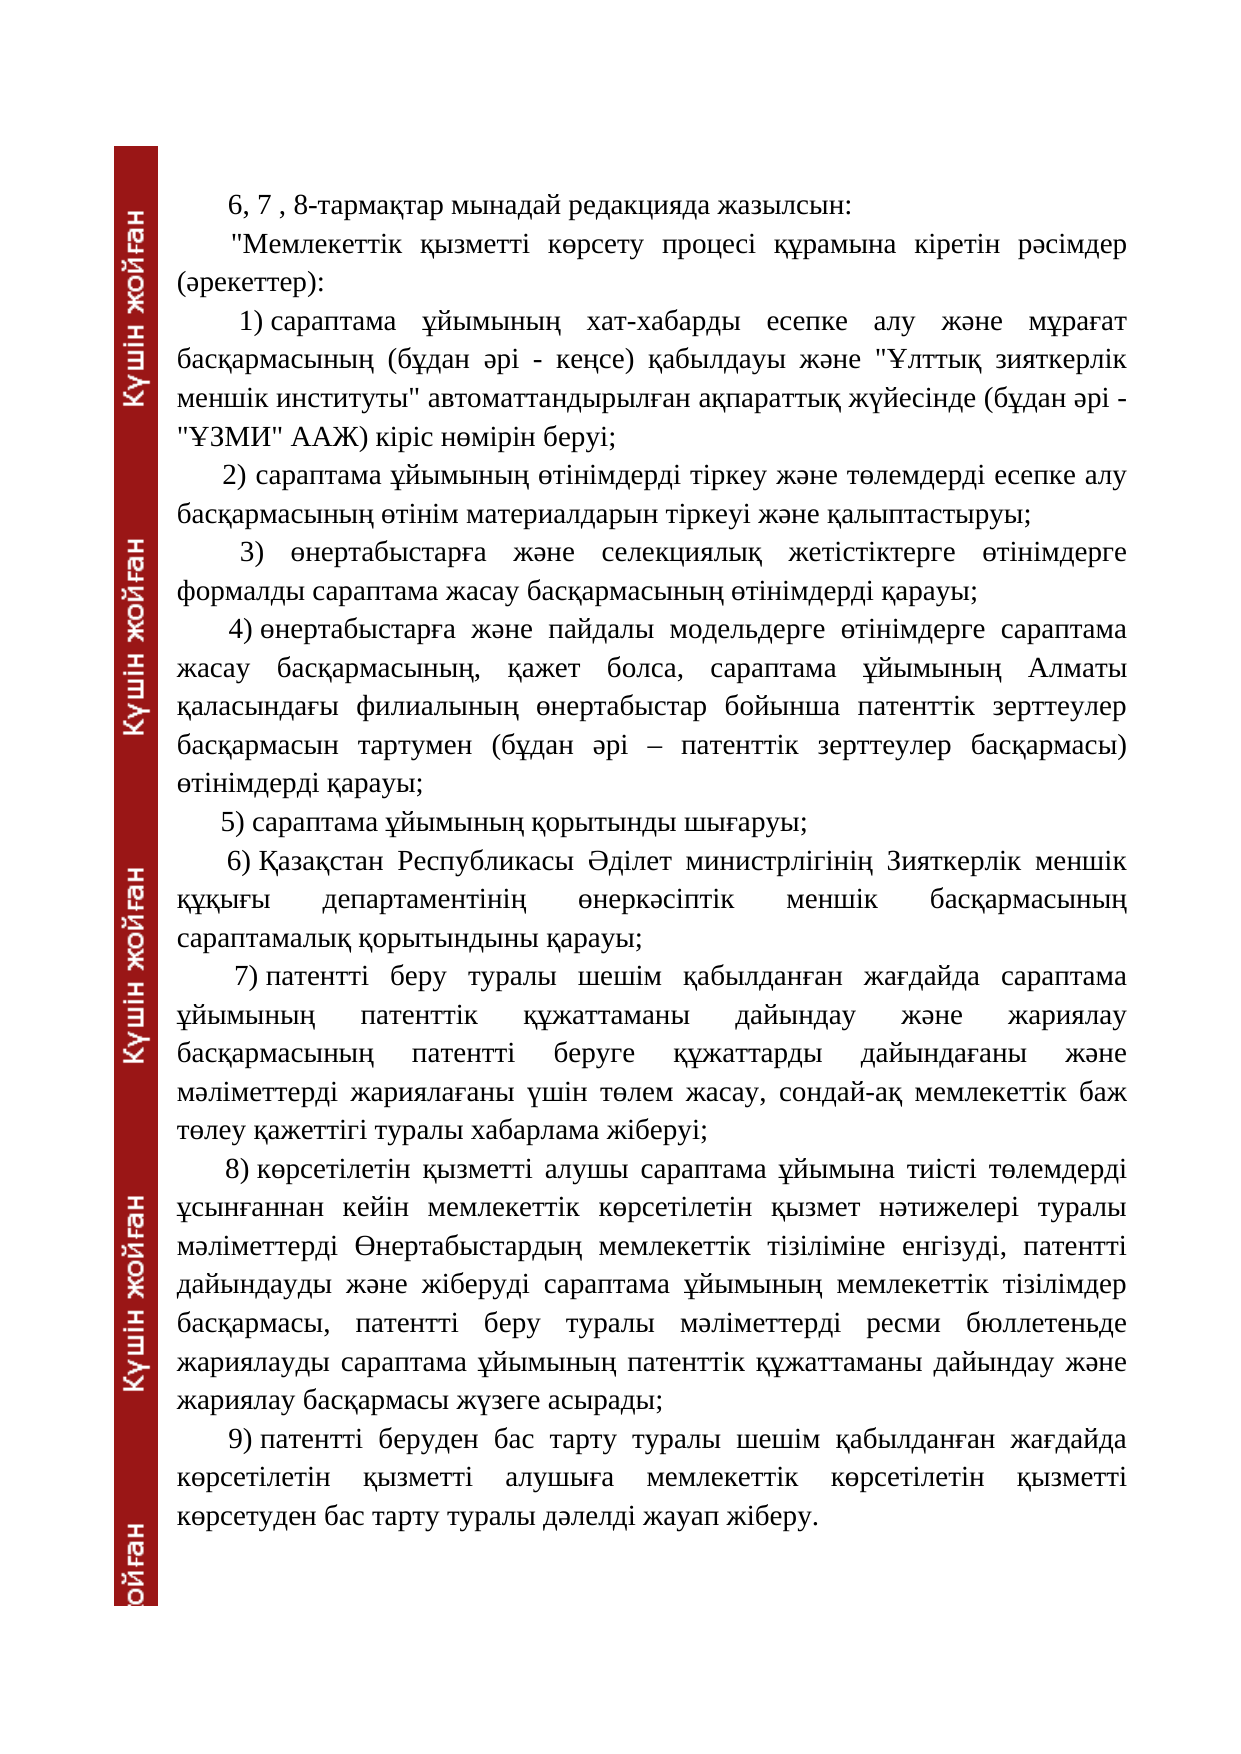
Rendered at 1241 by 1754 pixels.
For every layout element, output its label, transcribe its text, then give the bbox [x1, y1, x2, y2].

picture [114, 529, 158, 534]
text "Мемлекеттік қызметті көрсету процесі құрамына кіретін рәсімдер (әрекеттер): [112, 226, 1128, 298]
picture [114, 606, 158, 611]
text 7) патентті беру туралы шешім қабылданған жағдайда сараптама ұйымының патенттік құжаттаманы дайындау және жариялау басқармасының патентті беруге құжаттарды дайындағаны және мәліметтерді жариялағаны үшін төлем жасау, сондай-ақ мемлекеттік баж төлеу қажеттігі туралы хабарлама жіберуі; [112, 958, 1128, 1146]
text 2) сараптама ұйымының өтінімдерді тіркеу және төлемдерді есепке алу басқармасының өтінім материалдарын тіркеуі және қалыптастыруы; [112, 457, 1128, 529]
text 6) Қазақстан Республикасы Әділет министрлігінің Зияткерлік меншік құқығы департаментінің өнеркәсіптік меншік басқармасының сараптамалық қорытындыны қарауы; [112, 843, 1128, 953]
picture [114, 452, 158, 457]
text 4) өнертабыстарға және пайдалы модельдерге өтінімдерге сараптама жасау басқармасының, қажет болса, сараптама ұйымының Алматы қаласындағы филиалының өнертабыстар бойынша патенттік зерттеулер басқармасын тартумен (бұдан әрі – патенттік зерттеулер басқармасы) өтінімдерді қарауы; [112, 611, 1128, 799]
picture [114, 221, 158, 226]
text 8) көрсетілетін қызметті алушы сараптама ұйымына тиісті төлемдерді ұсынғаннан кейін мемлекеттік көрсетілетін қызмет нәтижелері туралы мәліметтерді Өнертабыстардың мемлекеттік тізіліміне енгізуді, патентті дайындауды және жіберуді сараптама ұйымының мемлекеттік тізілімдер басқармасы, патентті беру туралы мәліметтерді ресми бюллетеньде жариялауды сараптама ұйымының патенттік құжаттаманы дайындау және жариялау басқармасы жүзеге асырады; [112, 1151, 1128, 1416]
text 6, 7 , 8-тармақтар мынадай редакцияда жазылсын: [112, 187, 1128, 221]
picture [114, 1416, 158, 1421]
picture [114, 838, 158, 843]
picture [114, 146, 158, 187]
text 1) сараптама ұйымының хат-хабарды есепке алу және мұрағат басқармасының (бұдан әрі - кеңсе) қабылдауы және "Ұлттық зияткерлік меншік институты" автоматтандырылған ақпараттық жүйесінде (бұдан әрі - "ҰЗМИ" ААЖ) кіріс нөмірін беруі; [112, 303, 1128, 452]
picture [114, 298, 158, 303]
picture [114, 1146, 158, 1151]
picture [114, 953, 158, 958]
text 3) өнертабыстарға және селекциялық жетістіктерге өтінімдерге формалды сараптама жасау басқармасының өтінімдерді қарауы; [112, 534, 1128, 606]
text 5) сараптама ұйымының қорытынды шығаруы; [112, 804, 1128, 838]
picture [114, 799, 158, 804]
text 9) патентті беруден бас тарту туралы шешім қабылданған жағдайда көрсетілетін қызметті алушыға мемлекеттік көрсетілетін қызметті көрсетуден бас тарту туралы дәлелді жауап жіберу. [112, 1421, 1128, 1531]
picture [114, 1531, 158, 1606]
